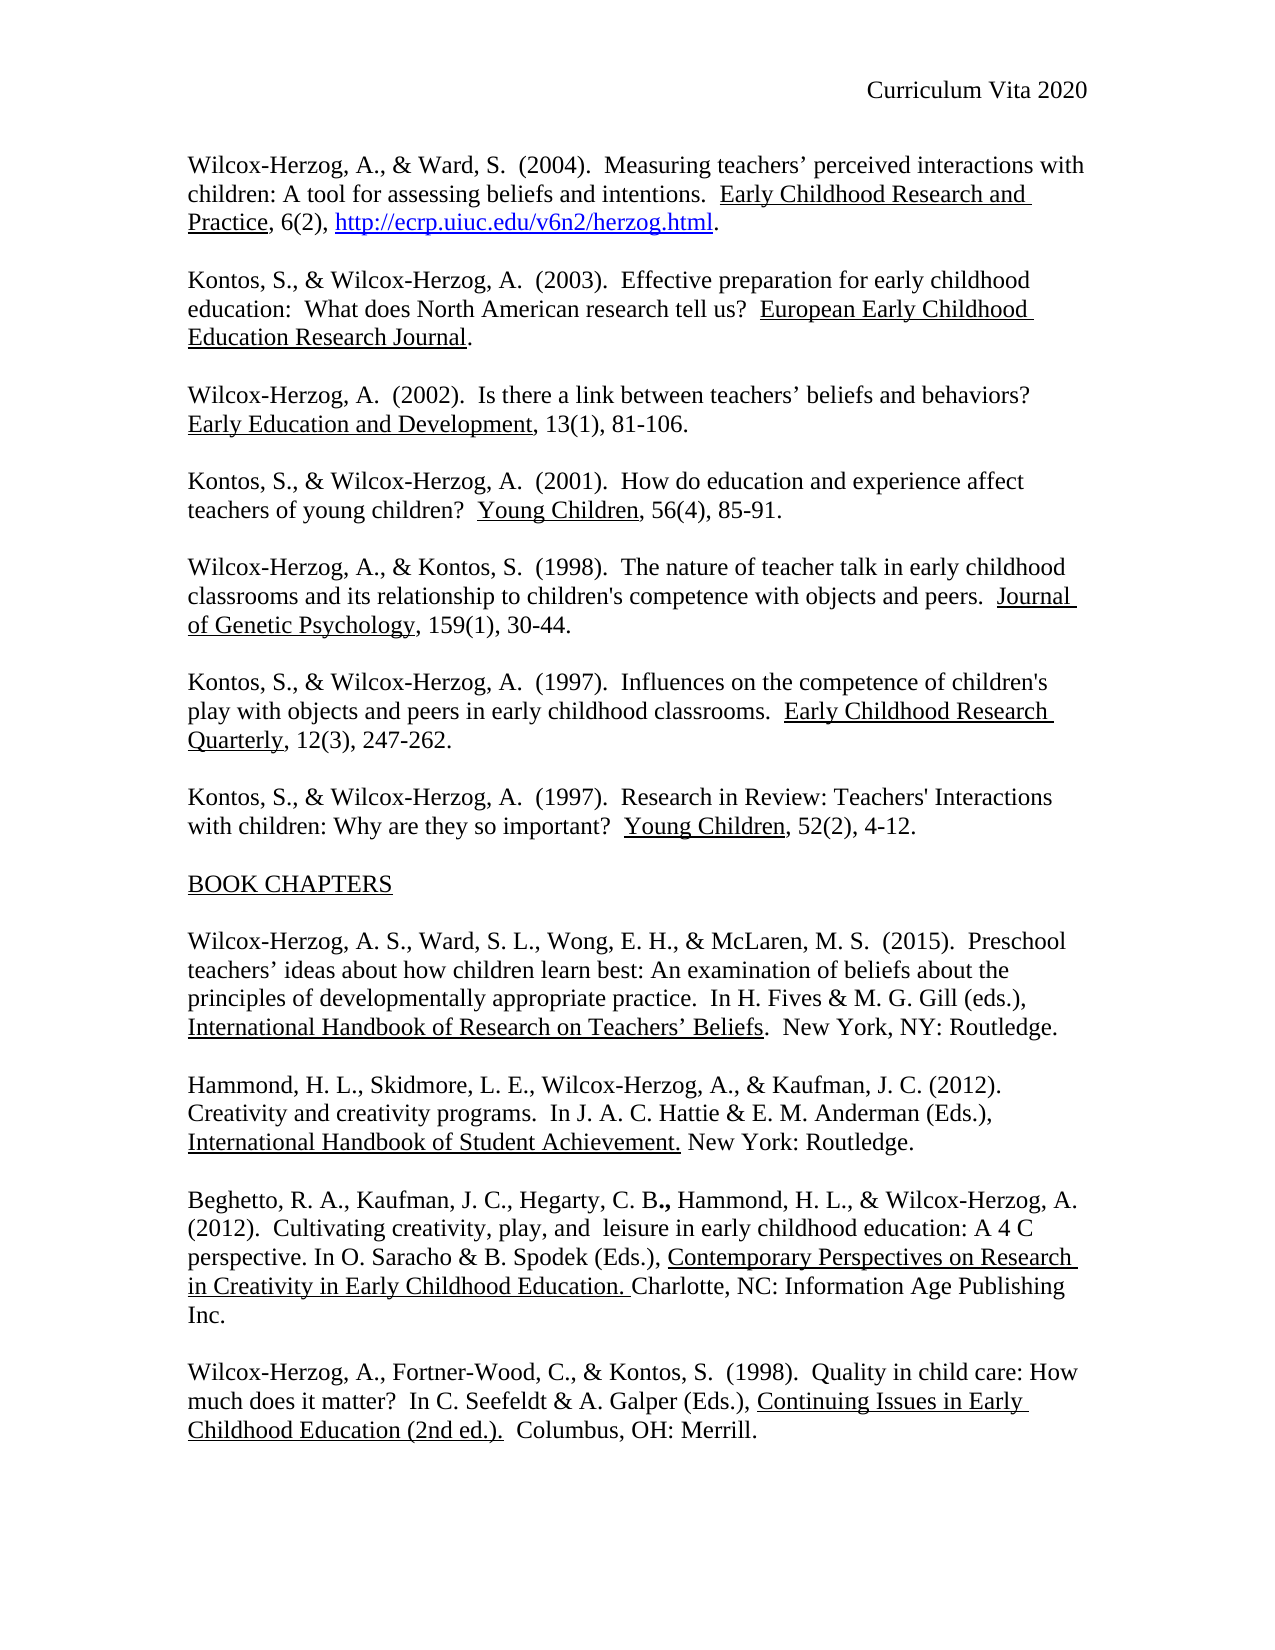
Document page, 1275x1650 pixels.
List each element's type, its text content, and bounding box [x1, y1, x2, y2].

text Wilcox-Herzog, A. S., Ward, S. L., Wong, E. H., & McLaren, M. S. (2015). Preschool teachers’ ideas about how children learn best: An examination of beliefs about the principles of developmentally appropriate practice. In H. Fives & M. G. Gill (eds.), International Handbook of Research on Teachers’ Beliefs. New York, NY: Routledge. [187, 926, 1095, 1041]
text Wilcox-Herzog, A., & Kontos, S. (1998). The nature of teacher talk in early childhood classrooms and its relationship to children's competence with objects and peers. Journal of Genetic Psychology, 159(1), 30-44. [187, 552, 1095, 639]
subtitle Wilcox-Herzog, A. (2002). Is there a link between teachers’ beliefs and behaviors? Early Education and Development, 13(1), 81-106. [187, 380, 1095, 437]
text Wilcox-Herzog, A., & Ward, S. (2004). Measuring teachers’ perceived interactions with children: A tool for assessing beliefs and intentions. Early Childhood Research and Practice, 6(2), http://ecrp.uiuc.edu/v6n2/herzog.html. [187, 150, 1095, 236]
subtitle BOOK CHAPTERS [187, 869, 1095, 897]
text Kontos, S., & Wilcox-Herzog, A. (2003). Effective preparation for early childhood education: What does North American research tell us? European Early Childhood Education Research Journal. [187, 265, 1095, 351]
text Kontos, S., & Wilcox-Herzog, A. (1997). Influences on the competence of children's play with objects and peers in early childhood classrooms. Early Childhood Research Quarterly, 12(3), 247-262. [187, 667, 1095, 754]
text Kontos, S., & Wilcox-Herzog, A. (2001). How do education and experience affect teachers of young children? Young Children, 56(4), 85-91. [187, 466, 1095, 524]
text Wilcox-Herzog, A., Fortner-Wood, C., & Kontos, S. (1998). Quality in child care: How much does it matter? In C. Seefeldt & A. Galper (Eds.), Continuing Issues in Early Childhood Education (2nd ed.). : Merrill. [187, 1357, 1095, 1443]
text Kontos, S., & Wilcox-Herzog, A. (1997). Research in Review: Teachers' Interactions with children: Why are they so important? Young Children, 52(2), 4-12. [187, 782, 1095, 840]
text Beghetto, R. A., Kaufman, J. C., Hegarty, C. B., Hammond, H. L., & Wilcox-Herzog, A. (2012). Cultivating creativity, play, and leisure in early childhood education: A 4 C perspective. In O. Saracho & B. Spodek (Eds.), Contemporary Perspectives on Research in Creativity in Early Childhood Education. Charlotte, NC: Information Age Publishing Inc. [187, 1185, 1095, 1328]
text Hammond, H. L., Skidmore, L. E., Wilcox-Herzog, A., & Kaufman, J. C. (2012). Creativity and creativity programs. In J. A. C. Hattie & E. M. Anderman (Eds.), International Handbook of Student Achievement. New York: Routledge. [187, 1070, 1095, 1156]
